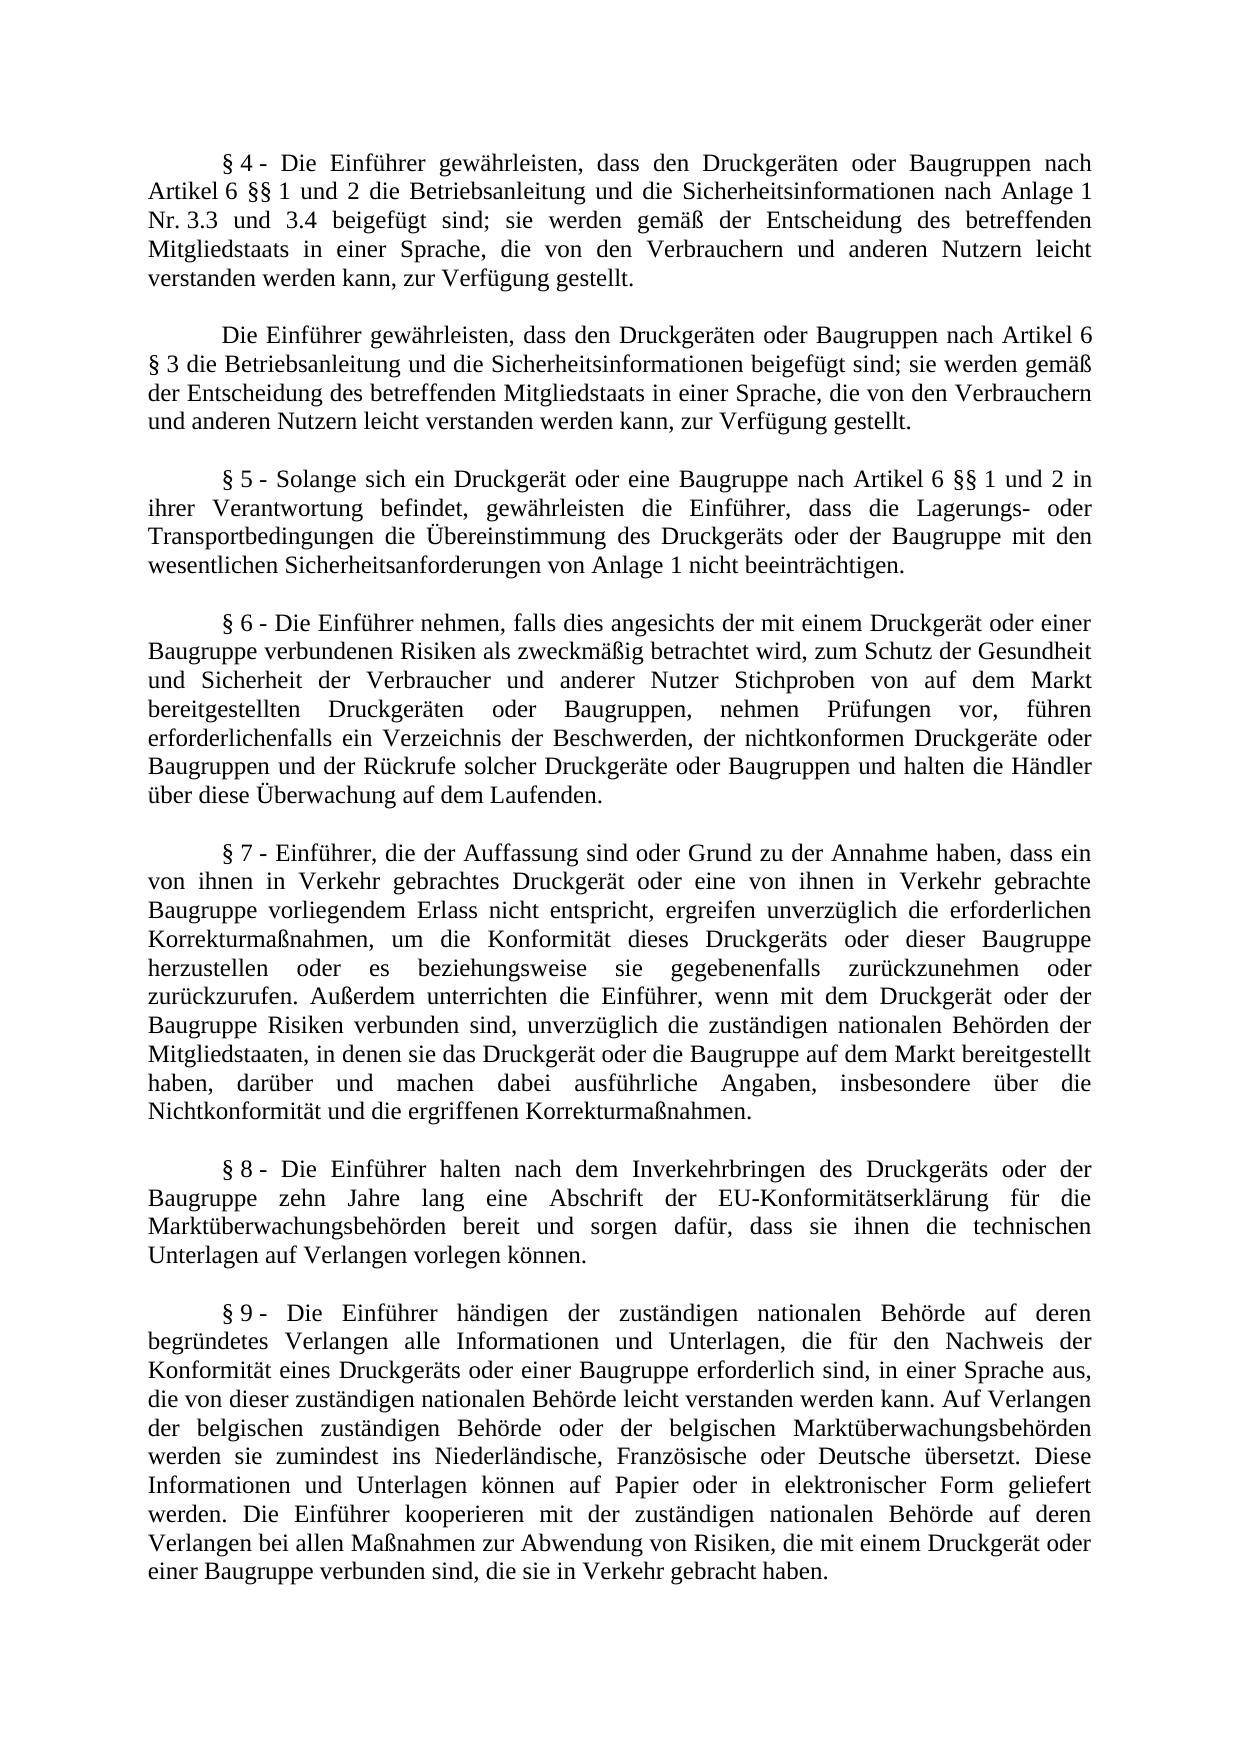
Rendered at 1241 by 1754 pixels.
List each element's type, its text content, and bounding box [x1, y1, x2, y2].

text § 7 - Einführer, die der Auffassung sind oder Grund zu der Annahme haben, dass ein von ihnen in Verkehr gebrachtes Druckgerät oder eine von ihnen in Verkehr gebrachte Baugruppe vorliegendem Erlass nicht entspricht, ergreifen unverzüglich die erforderlichen Korrekturmaßnahmen, um die Konformität dieses Druckgeräts oder dieser Baugruppe herzustellen oder es beziehungsweise sie gegebenenfalls zurückzunehmen oder zurückzurufen. Außerdem unterrichten die Einführer, wenn mit dem Druckgerät oder der Baugruppe Risiken verbunden sind, unverzüglich die zuständigen nationalen Behörden der Mitgliedstaaten, in denen sie das Druckgerät oder die Baugruppe auf dem Markt bereitgestellt haben, darüber und machen dabei ausführliche Angaben, insbesondere über die Nichtkonformität und die ergriffenen Korrekturmaßnahmen. [148, 838, 1092, 1125]
text § 4 - Die Einführer gewährleisten, dass den Druckgeräten oder Baugruppen nach Artikel 6 §§ 1 und 2 die Betriebsanleitung und die Sicherheitsinformationen nach Anlage 1 Nr. 3.3 und 3.4 beigefügt sind; sie werden gemäß der Entscheidung des betreffenden Mitgliedstaats in einer Sprache, die von den Verbrauchern und anderen Nutzern leicht verstanden werden kann, zur Verfügung gestellt. [148, 148, 1092, 291]
text § 5 - Solange sich ein Druckgerät oder eine Baugruppe nach Artikel 6 §§ 1 und 2 in ihrer Verantwortung befindet, gewährleisten die Einführer, dass die Lagerungs- oder Transportbedingungen die Übereinstimmung des Druckgeräts oder der Baugruppe mit den wesentlichen Sicherheitsanforderungen von Anlage 1 nicht beeinträchtigen. [148, 464, 1092, 579]
text § 8 - Die Einführer halten nach dem Inverkehrbringen des Druckgeräts oder der Baugruppe zehn Jahre lang eine Abschrift der EU-Konformitätserklärung für die Marktüberwachungsbehörden bereit und sorgen dafür, dass sie ihnen die technischen Unterlagen auf Verlangen vorlegen können. [148, 1154, 1092, 1269]
text Die Einführer gewährleisten, dass den Druckgeräten oder Baugruppen nach Artikel 6 § 3 die Betriebsanleitung und die Sicherheitsinformationen beigefügt sind; sie werden gemäß der Entscheidung des betreffenden Mitgliedstaats in einer Sprache, die von den Verbrauchern und anderen Nutzern leicht verstanden werden kann, zur Verfügung gestellt. [148, 320, 1092, 435]
text § 9 - Die Einführer händigen der zuständigen nationalen Behörde auf deren begründetes Verlangen alle Informationen und Unterlagen, die für den Nachweis der Konformität eines Druckgeräts oder einer Baugruppe erforderlich sind, in einer Sprache aus, die von dieser zuständigen nationalen Behörde leicht verstanden werden kann. Auf Verlangen der belgischen zuständigen Behörde oder der belgischen Marktüberwachungsbehörden werden sie zumindest ins Niederländische, Französische oder Deutsche übersetzt. Diese Informationen und Unterlagen können auf Papier oder in elektronischer Form geliefert werden. Die Einführer kooperieren mit der zuständigen nationalen Behörde auf deren Verlangen bei allen Maßnahmen zur Abwendung von Risiken, die mit einem Druckgerät oder einer Baugruppe verbunden sind, die sie in Verkehr gebracht haben. [148, 1298, 1092, 1585]
text § 6 - Die Einführer nehmen, falls dies angesichts der mit einem Druckgerät oder einer Baugruppe verbundenen Risiken als zweckmäßig betrachtet wird, zum Schutz der Gesundheit und Sicherheit der Verbraucher und anderer Nutzer Stichproben von auf dem Markt bereitgestellten Druckgeräten oder Baugruppen, nehmen Prüfungen vor, führen erforderlichenfalls ein Verzeichnis der Beschwerden, der nichtkonformen Druckgeräte oder Baugruppen und der Rückrufe solcher Druckgeräte oder Baugruppen und halten die Händler über diese Überwachung auf dem Laufenden. [148, 608, 1092, 809]
